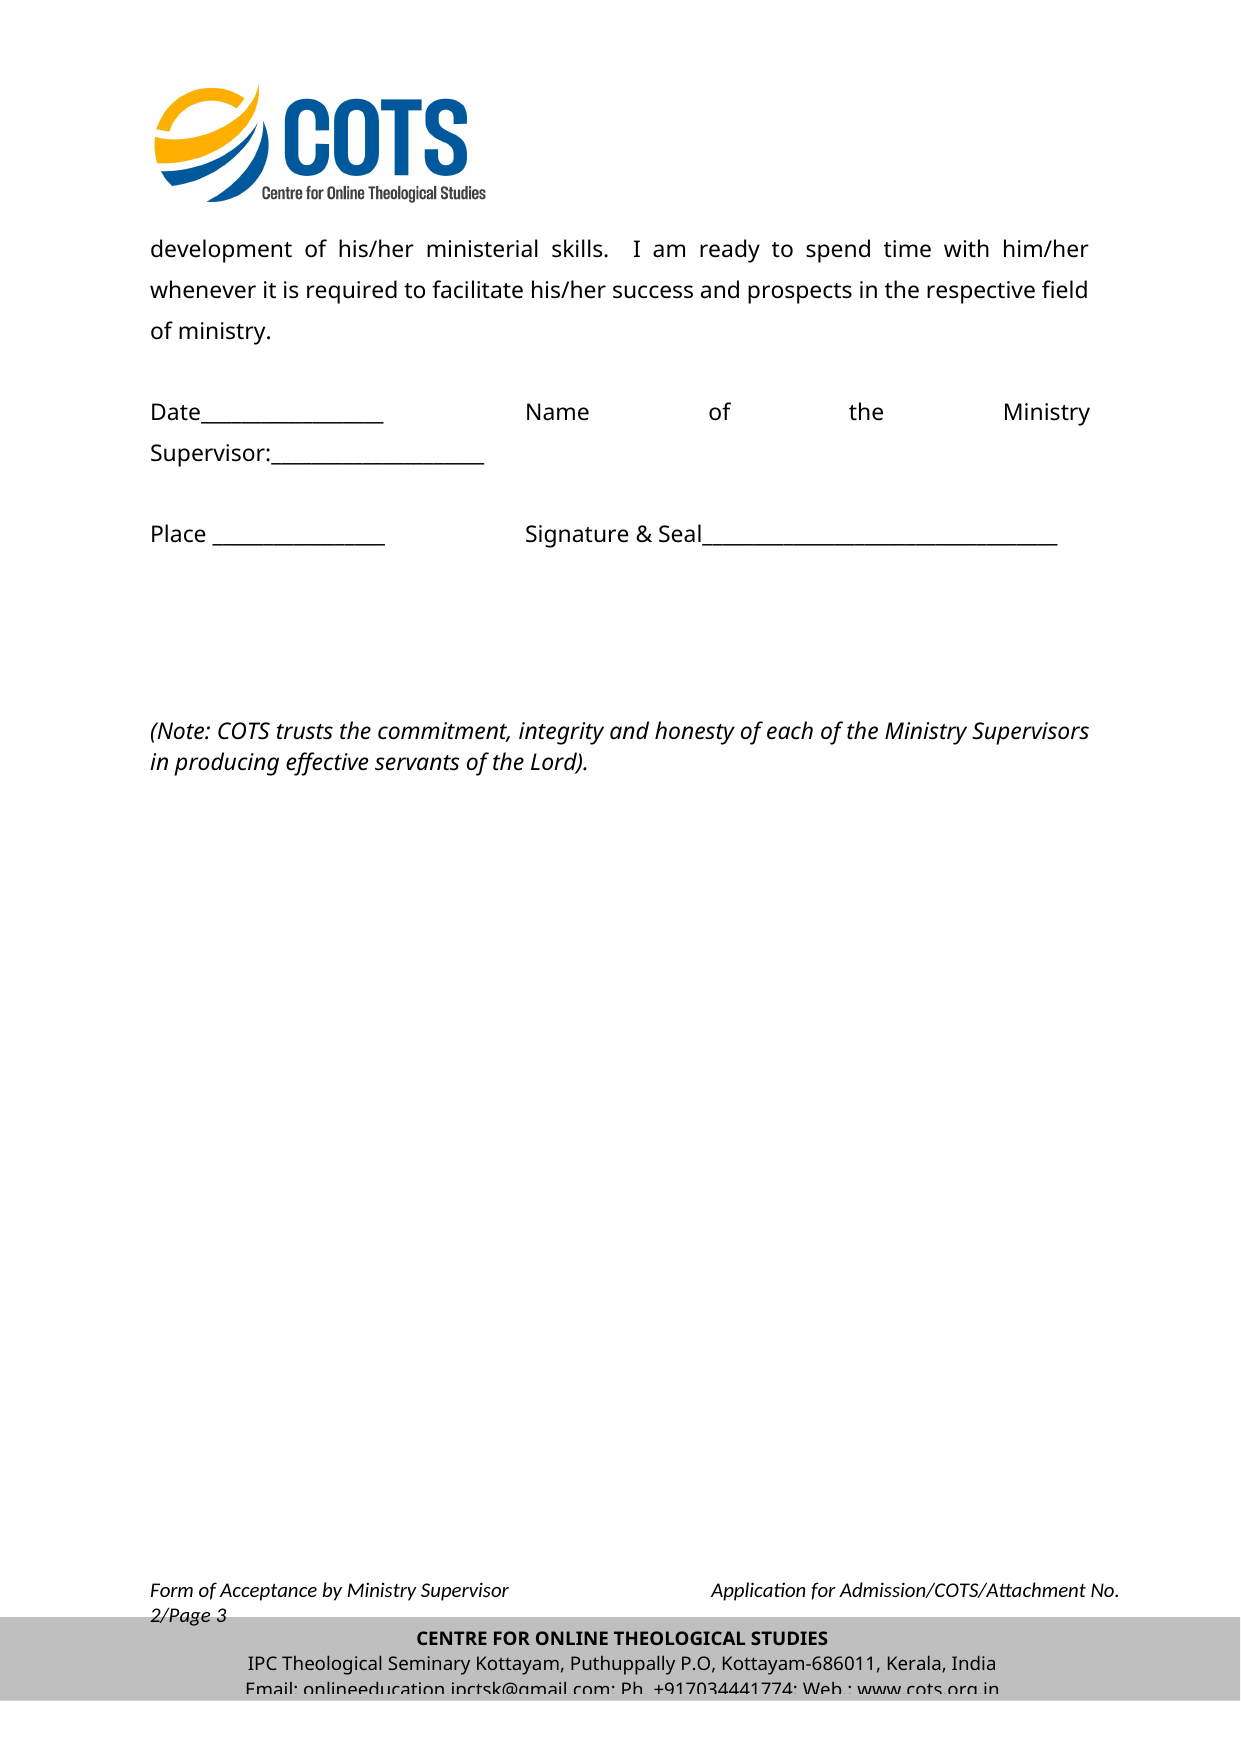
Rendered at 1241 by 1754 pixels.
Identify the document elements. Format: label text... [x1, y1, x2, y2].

text Place _________________ Signature & Seal___________________________________ [150, 518, 1090, 549]
text Date__________________ Name of the Ministry Supervisor:_____________________ [150, 396, 1090, 468]
picture [150, 80, 493, 206]
text (Note: COTS trusts the commitment, integrity and honesty of each of the Ministry Supervisors in producing effective servants of the Lord). [150, 715, 1090, 777]
